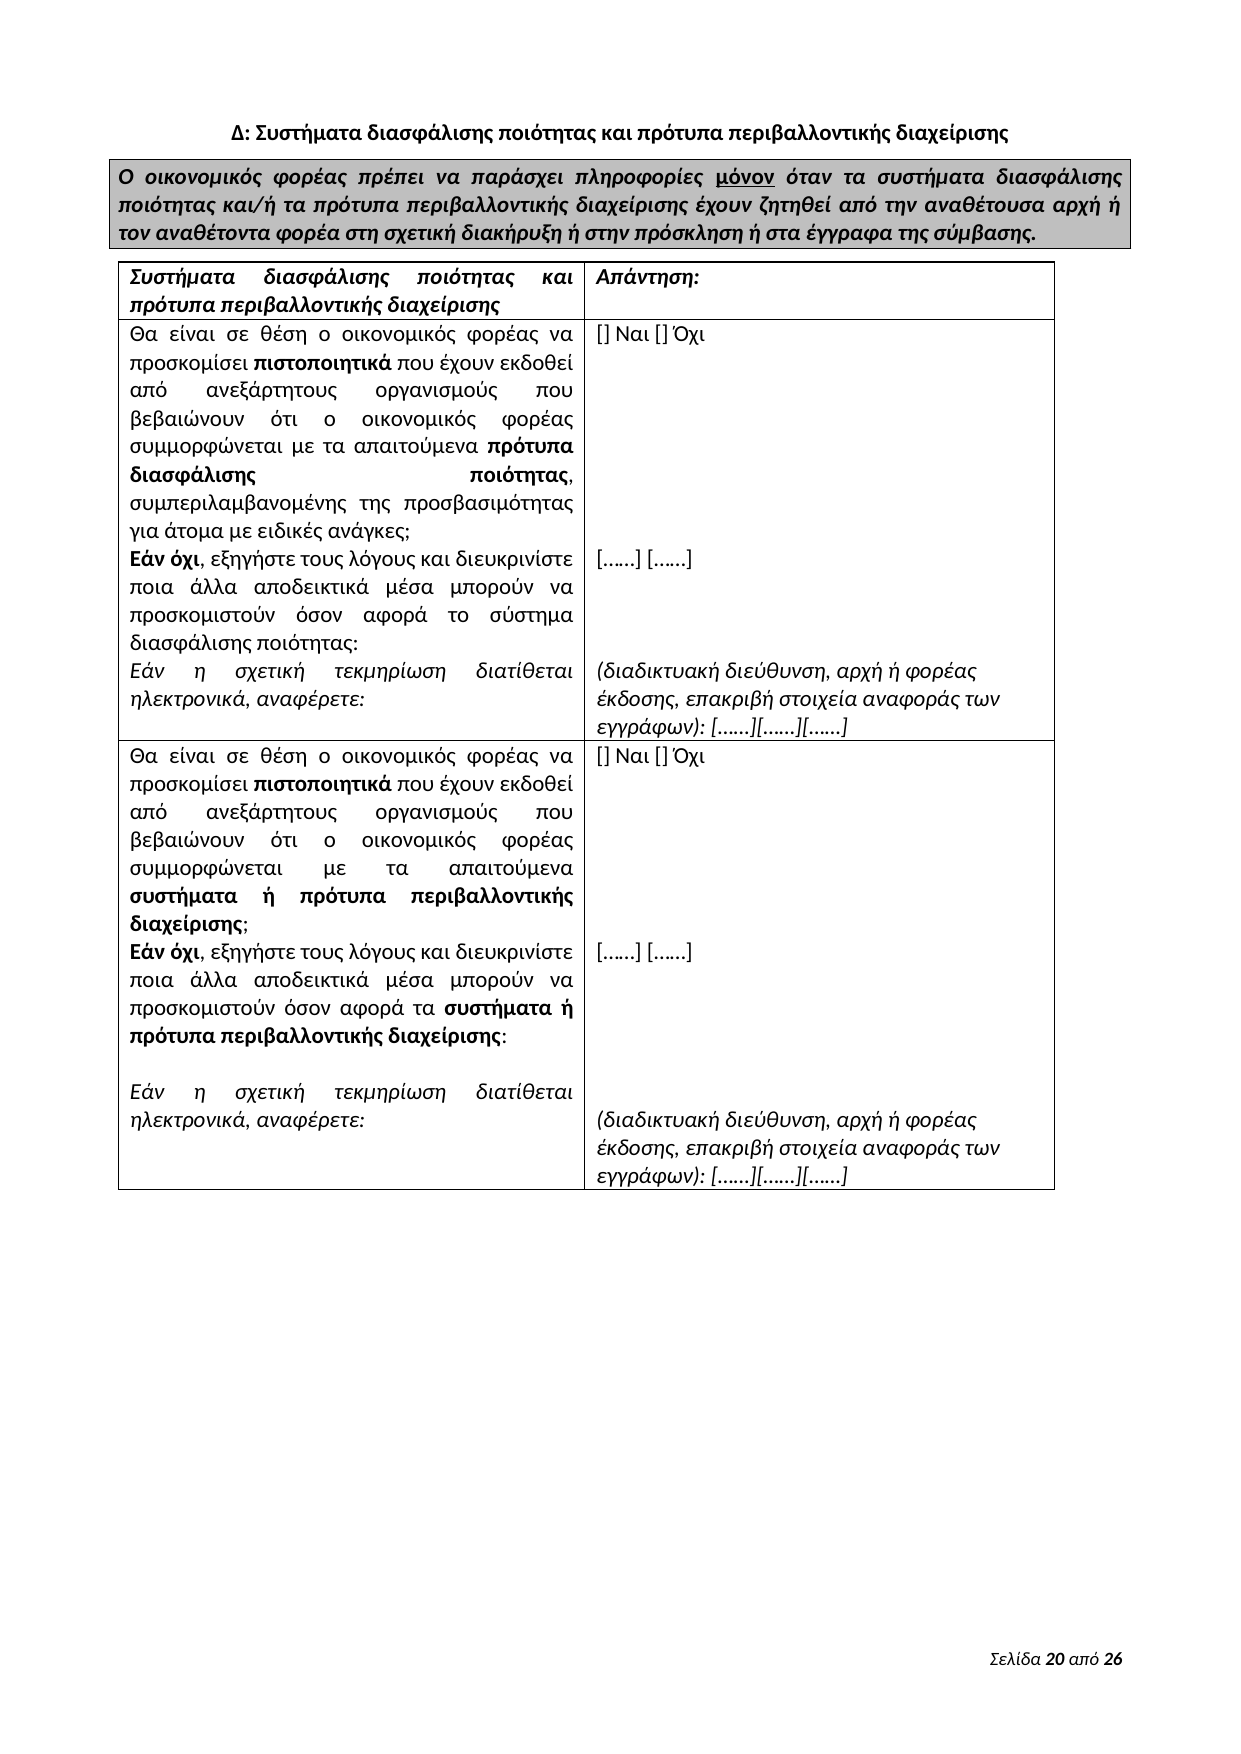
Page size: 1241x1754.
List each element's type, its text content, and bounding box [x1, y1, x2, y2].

text Δ: Συστήματα διασφάλισης ποιότητας και πρότυπα περιβαλλοντικής διαχείρισης [118, 118, 1122, 146]
table_header Απάντηση: [585, 263, 1054, 318]
table_cell [] Ναι [] Όχι [……] [……] (διαδικτυακή διεύθυνση, αρχή ή φορέας έκδοσης, επακριβή στοιχεία αναφοράς των εγγράφων): [……][……][……] [585, 320, 1054, 740]
table_cell Θα είναι σε θέση ο οικονομικός φορέας να προσκομίσει πιστοποιητικά που έχουν εκδοθεί από ανεξάρτητους οργανισμούς που βεβαιώνουν ότι ο οικονομικός φορέας συμμορφώνεται με τα απαιτούμενα πρότυπα διασφάλισης ποιότητας, συμπεριλαμβανομένης της προσβασιμότητας για άτομα με ειδικές ανάγκες; Εάν όχι, εξηγήστε τους λόγους και διευκρινίστε ποια άλλα αποδεικτικά μέσα μπορούν να προσκομιστούν όσον αφορά το σύστημα διασφάλισης ποιότητας: Εάν η σχετική τεκμηρίωση διατίθεται ηλεκτρονικά, αναφέρετε: [119, 320, 584, 740]
text Ο οικονομικός φορέας πρέπει να παράσχει πληροφορίες μόνον όταν τα συστήματα διασφάλισης ποιότητας και/ή τα πρότυπα περιβαλλοντικής διαχείρισης έχουν ζητηθεί από την αναθέτουσα αρχή ή τον αναθέτοντα φορέα στη σχετική διακήρυξη ή στην πρόσκληση ή στα έγγραφα της σύμβασης. [110, 160, 1130, 248]
table_cell Θα είναι σε θέση ο οικονομικός φορέας να προσκομίσει πιστοποιητικά που έχουν εκδοθεί από ανεξάρτητους οργανισμούς που βεβαιώνουν ότι ο οικονομικός φορέας συμμορφώνεται με τα απαιτούμενα συστήματα ή πρότυπα περιβαλλοντικής διαχείρισης; Εάν όχι, εξηγήστε τους λόγους και διευκρινίστε ποια άλλα αποδεικτικά μέσα μπορούν να προσκομιστούν όσον αφορά τα συστήματα ή πρότυπα περιβαλλοντικής διαχείρισης: Εάν η σχετική τεκμηρίωση διατίθεται ηλεκτρονικά, αναφέρετε: [119, 741, 584, 1189]
table_cell [] Ναι [] Όχι [……] [……] (διαδικτυακή διεύθυνση, αρχή ή φορέας έκδοσης, επακριβή στοιχεία αναφοράς των εγγράφων): [……][……][……] [585, 741, 1054, 1189]
table_header Συστήματα διασφάλισης ποιότητας και πρότυπα περιβαλλοντικής διαχείρισης [119, 263, 584, 318]
